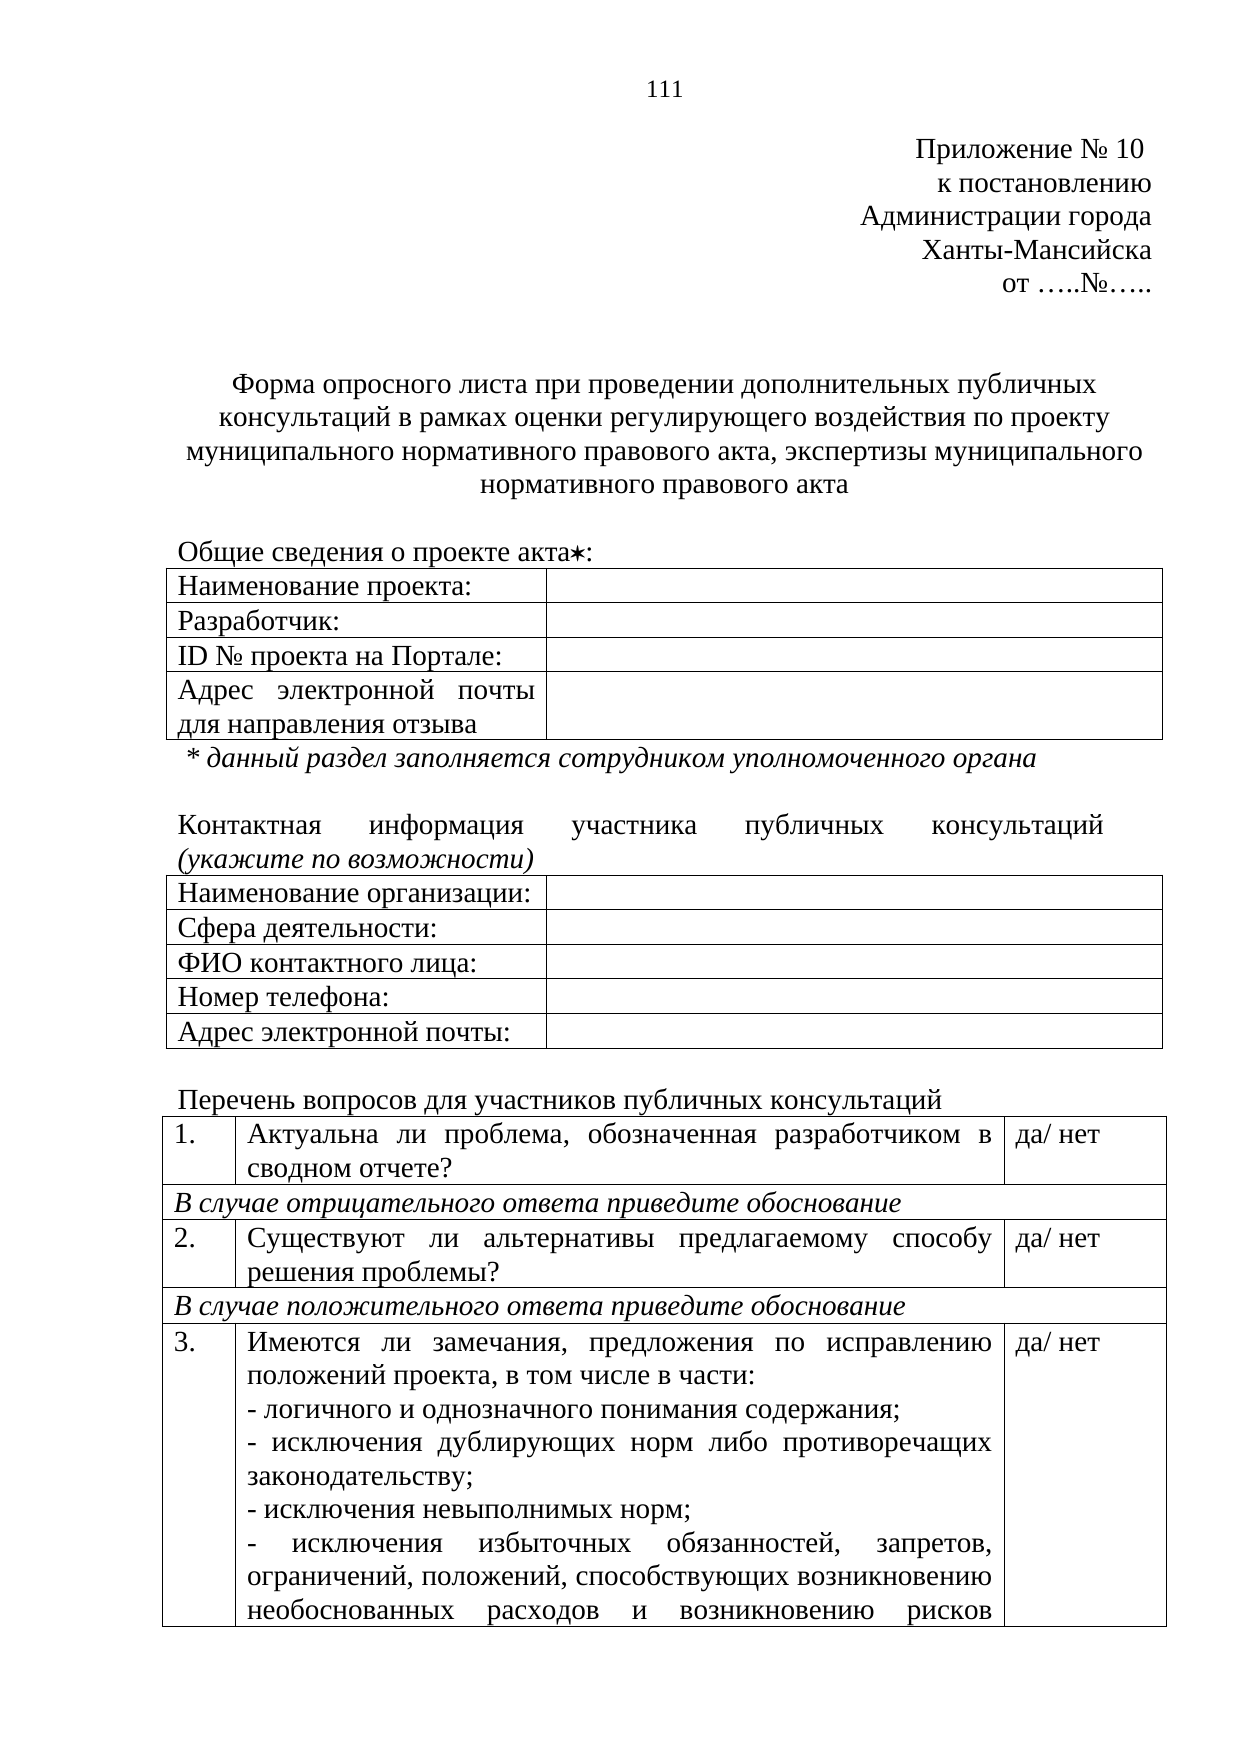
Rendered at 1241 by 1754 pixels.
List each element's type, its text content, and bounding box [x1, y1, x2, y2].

text Администрации города [177, 198, 1152, 232]
table_header Актуальна ли проблема, обозначенная разработчиком в сводном отчете? [236, 1117, 1004, 1184]
table_cell ФИО контактного лица: [167, 945, 546, 978]
text Перечень вопросов для участников публичных консультаций [177, 1082, 1152, 1116]
table_header [547, 569, 1162, 602]
table_cell [547, 945, 1162, 978]
table_cell да/ нет [1005, 1324, 1166, 1626]
table_cell [547, 979, 1162, 1013]
table_cell Номер телефона: [167, 979, 546, 1013]
table_header да/ нет [1005, 1117, 1166, 1184]
table_cell [547, 603, 1162, 637]
text Форма опросного листа при проведении дополнительных публичных консультаций в рамках оценки регулирующего воздействия по проекту муниципального нормативного правового акта, экспертизы муниципального нормативного правового акта [177, 366, 1152, 500]
table_header Наименование проекта: [167, 569, 546, 602]
text от …..№….. [177, 265, 1152, 299]
text Контактная информация участника публичных консультаций (укажите по возможности) [177, 807, 1152, 874]
table_cell Существуют ли альтернативы предлагаемому способу решения проблемы? [236, 1220, 1004, 1287]
table_cell [547, 672, 1162, 739]
table_header [547, 876, 1162, 909]
table_cell Сфера деятельности: [167, 910, 546, 944]
table_cell 2. [163, 1220, 235, 1287]
text Ханты-Мансийска [177, 232, 1152, 265]
table_cell 3. [163, 1324, 235, 1626]
table_cell Адрес электронной почты для направления отзыва [167, 672, 546, 739]
table_cell ID № проекта на Портале: [167, 638, 546, 671]
table_cell да/ нет [1005, 1220, 1166, 1287]
table_cell [547, 638, 1162, 671]
table_cell В случае отрицательного ответа приведите обоснование [163, 1185, 1166, 1219]
text Приложение № 10 к постановлению [177, 131, 1152, 198]
text * данный раздел заполняется сотрудником уполномоченного органа [177, 740, 1152, 774]
table_cell [547, 910, 1162, 944]
table_header Наименование организации: [167, 876, 546, 909]
table_cell Разработчик: [167, 603, 546, 637]
table_cell [547, 1014, 1162, 1047]
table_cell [236, 1324, 1004, 1626]
table_header 1. [163, 1117, 235, 1184]
table_cell В случае положительного ответа приведите обоснование [163, 1288, 1166, 1323]
text Общие сведения о проекте акта: [177, 534, 1152, 567]
table_cell Адрес электронной почты: [167, 1014, 546, 1047]
